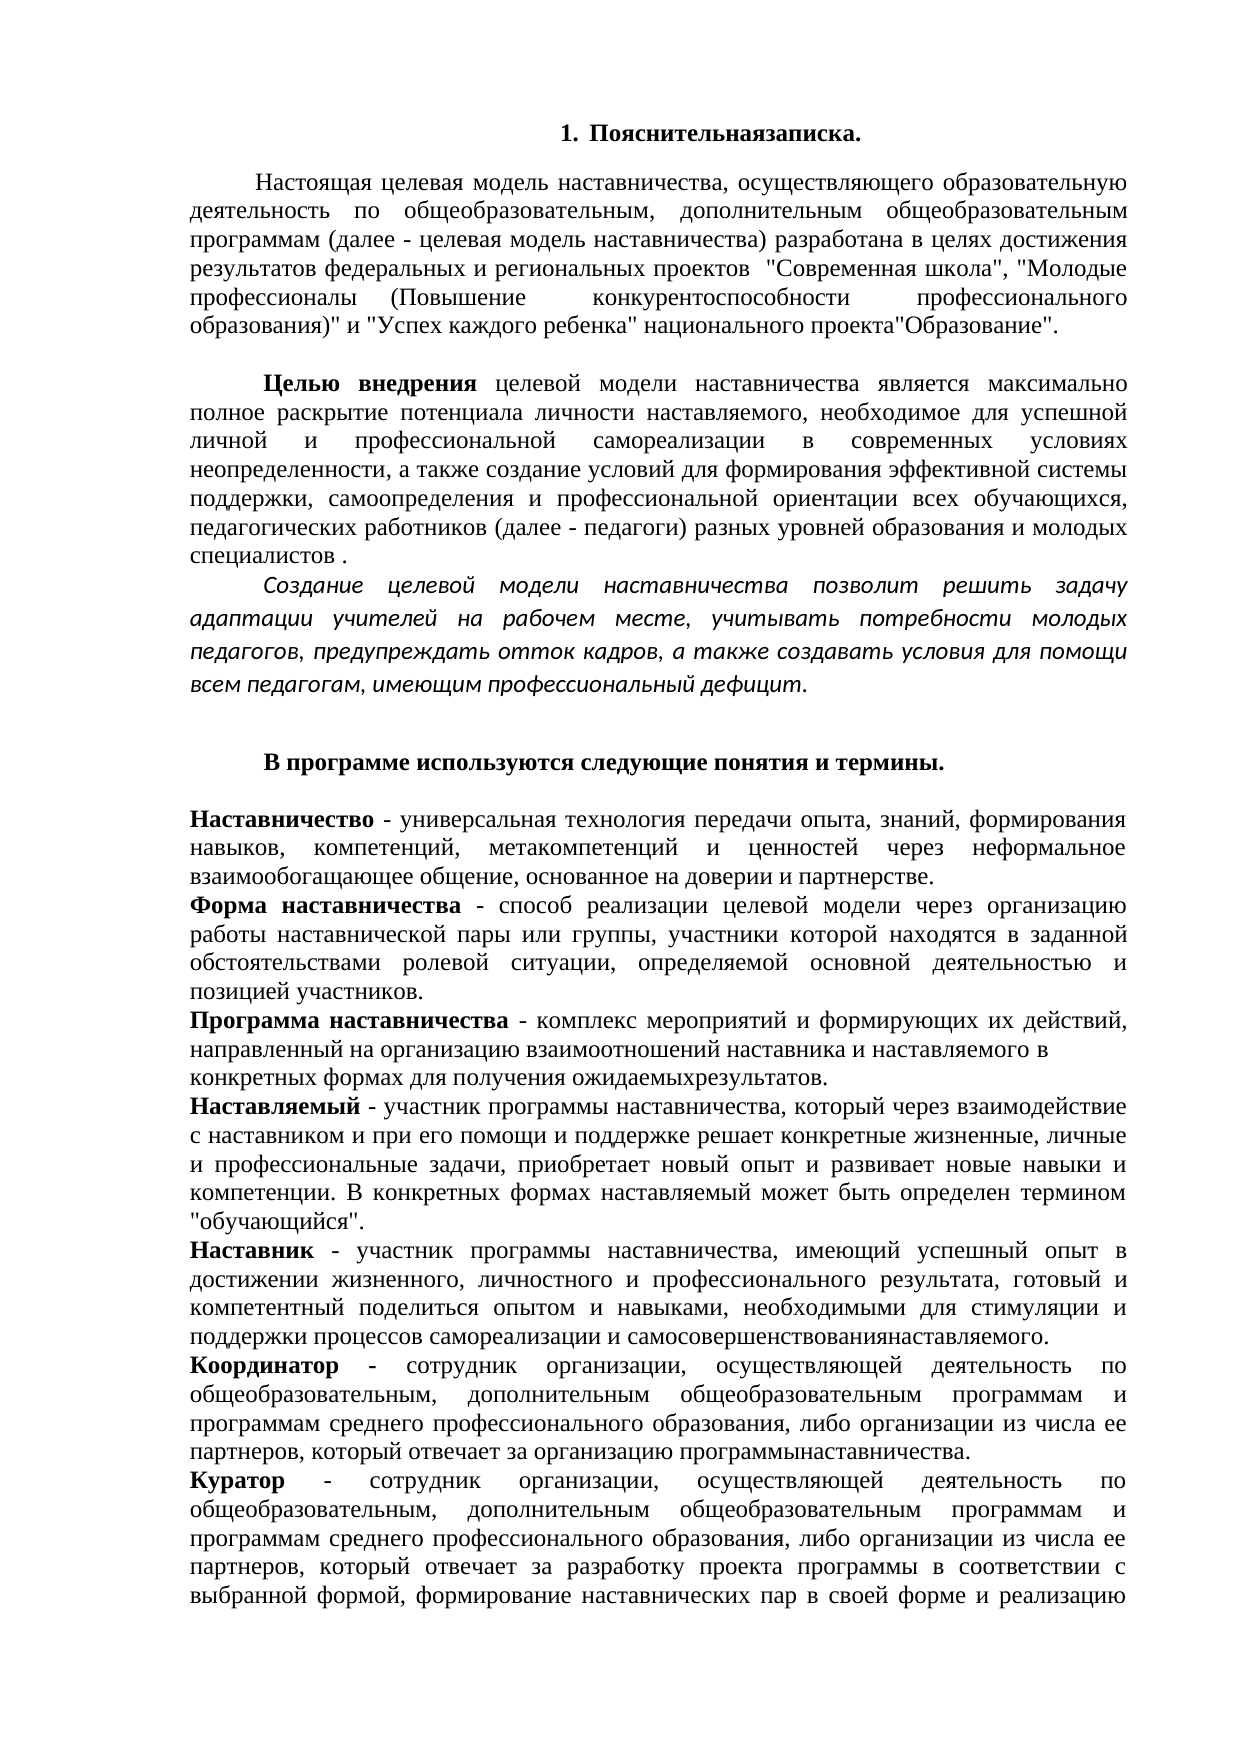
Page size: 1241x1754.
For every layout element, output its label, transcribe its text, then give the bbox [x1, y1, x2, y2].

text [189, 1465, 1127, 1609]
subtitle В программе используются следующие понятия и термины. [263, 747, 1152, 775]
text Форма наставничества - способ реализации целевой модели через организацию работы наставнической пары или группы, участники которой находятся в заданной обстоятельствами ролевой ситуации, определяемой основной деятельностью и позицией участников. [189, 890, 1128, 1005]
text Программа наставничества - комплекс мероприятий и формирующих их действий, направленный на организацию взаимоотношений наставника и наставляемого в [189, 1005, 1128, 1062]
text Координатор - сотрудник организации, осуществляющей деятельность по общеобразовательным, дополнительным общеобразовательным программам и программам среднего профессионального образования, либо организации из числа ее партнеров, который отвечает за организацию программынаставничества. [189, 1350, 1127, 1465]
text конкретных формах для получения ожидаемыхрезультатов. [189, 1062, 1128, 1091]
list Пояснительнаязаписка. [560, 118, 1152, 147]
text Наставничество - универсальная технология передачи опыта, знаний, формирования навыков, компетенций, метакомпетенций и ценностей через неформальное взаимообогащающее общение, основанное на доверии и партнерстве. [189, 804, 1127, 890]
text Наставник - участник программы наставничества, имеющий успешный опыт в достижении жизненного, личностного и профессионального результата, готовый и компетентный поделиться опытом и навыками, необходимыми для стимуляции и поддержки процессов самореализации и самосовершенствованиянаставляемого. [189, 1235, 1127, 1350]
text Целью внедрения целевой модели наставничества является максимально полное раскрытие потенциала личности наставляемого, необходимое для успешной личной и профессиональной самореализации в современных условиях неопределенности, а также создание условий для формирования эффективной системы поддержки, самоопределения и профессиональной ориентации всех обучающихся, педагогических работников (далее - педагоги) разных уровней образования и молодых специалистов . [189, 368, 1128, 569]
text Настоящая целевая модель наставничества, осуществляющего образовательную деятельность по общеобразовательным, дополнительным общеобразовательным программам (далее - целевая модель наставничества) разработана в целях достижения результатов федеральных и региональных проектов "Современная школа", "Молодые профессионалы (Повышение конкурентоспособности профессионального образования)" и "Успех каждого ребенка" национального проекта"Образование". [189, 167, 1128, 339]
text Создание целевой модели наставничества позволит решить задачу адаптации учителей на рабочем месте, учитывать потребности молодых педагогов, предупреждать отток кадров, а также создавать условия для помощи всем педагогам, имеющим профессиональный дефицит. [189, 569, 1128, 699]
text Наставляемый - участник программы наставничества, который через взаимодействие с наставником и при его помощи и поддержке решает конкретные жизненные, личные и профессиональные задачи, приобретает новый опыт и развивает новые навыки и компетенции. В конкретных формах наставляемый может быть определен термином "обучающийся". [189, 1091, 1127, 1235]
